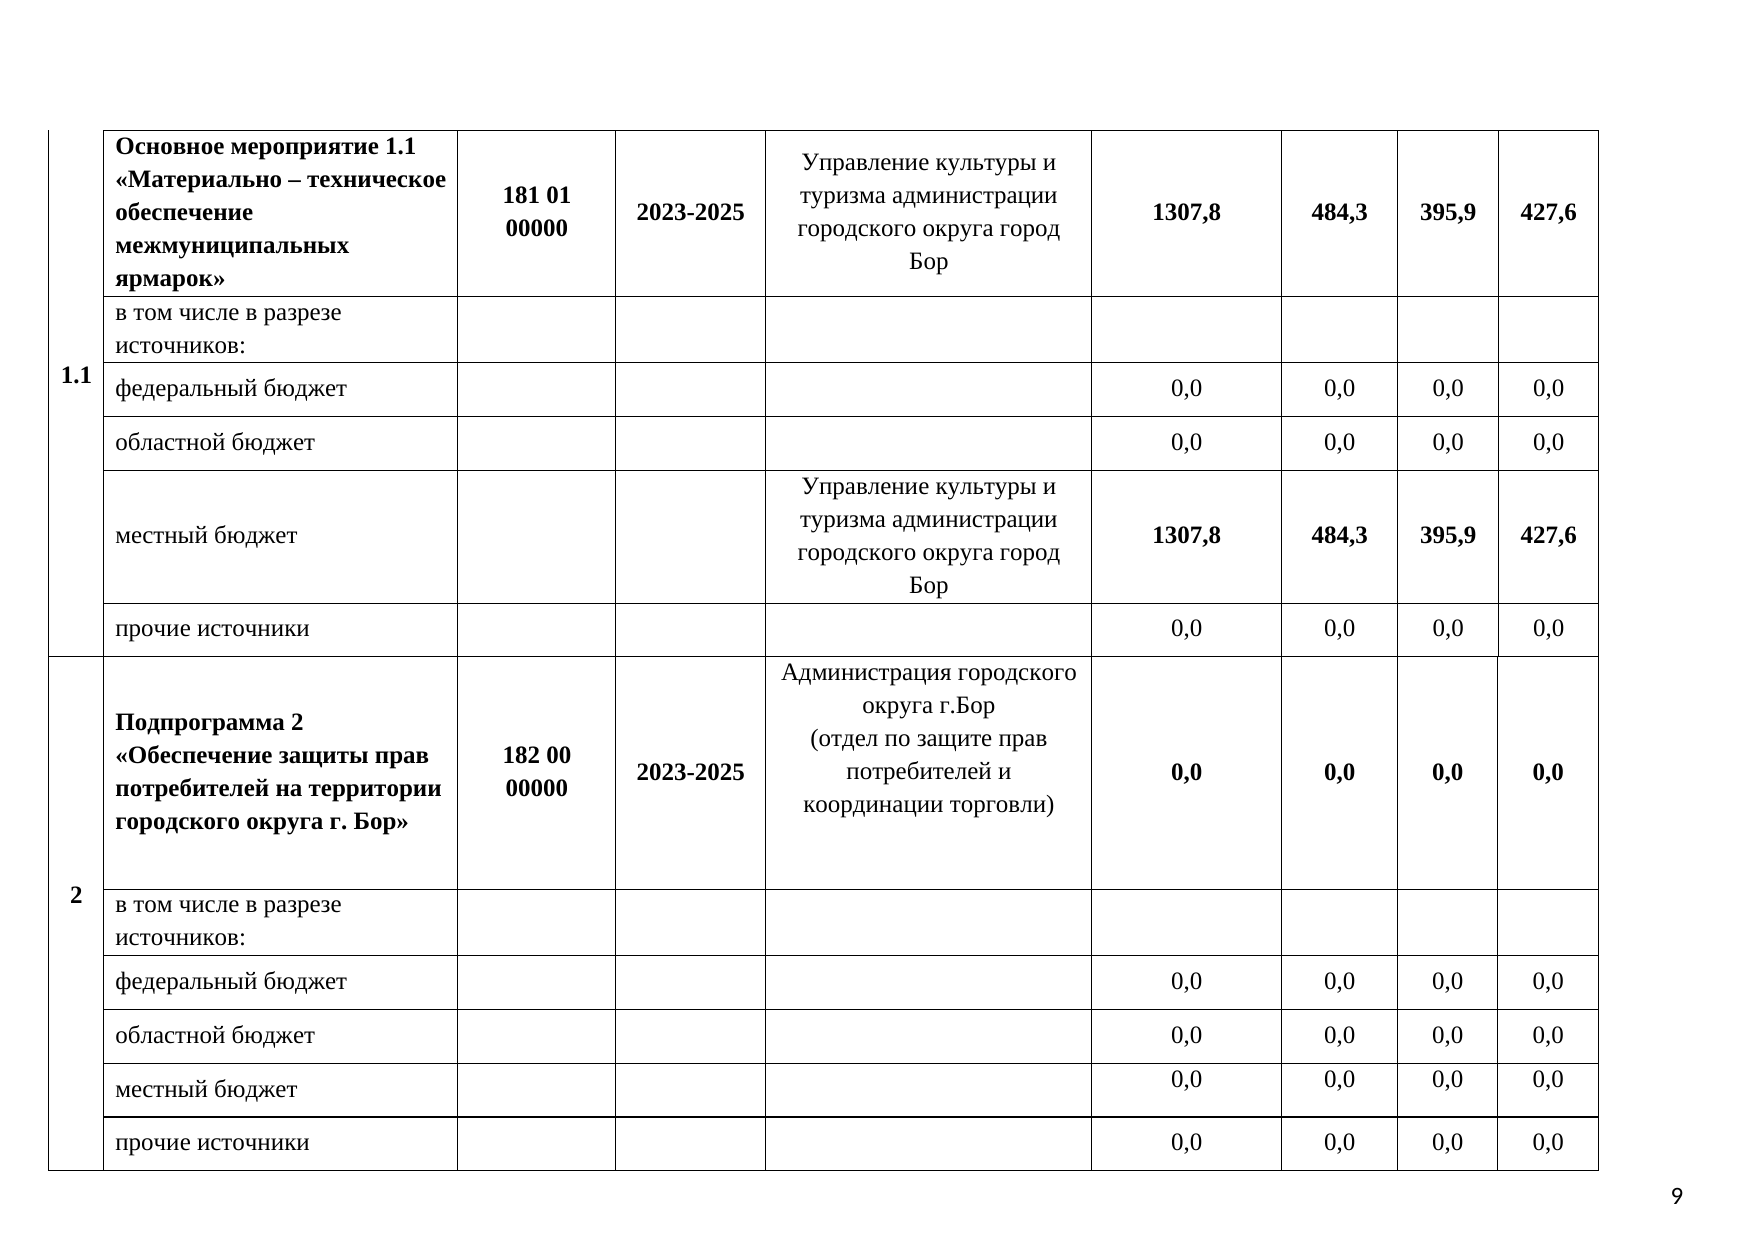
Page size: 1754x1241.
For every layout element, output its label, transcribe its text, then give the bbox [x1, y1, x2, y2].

table_cell прочие источники [104, 604, 457, 656]
table_cell 0,0 [1398, 1118, 1497, 1170]
table_cell [1398, 890, 1497, 955]
table_cell 0,0 [1398, 363, 1498, 416]
table_cell 0,0 [1282, 956, 1397, 1009]
table_cell [1092, 890, 1281, 955]
table_cell [766, 890, 1091, 955]
table_cell [458, 956, 615, 1009]
table_cell 0,0 [1092, 1010, 1281, 1063]
table_cell 0,0 [1499, 363, 1598, 416]
table_cell [458, 471, 615, 602]
table_cell местный бюджет [104, 1064, 457, 1116]
table_cell Управление культуры и туризма администрации городского округа город Бор [766, 471, 1091, 602]
table_cell 0,0 [1398, 604, 1498, 656]
table_cell 0,0 [1092, 1064, 1281, 1116]
table_cell 0,0 [1499, 417, 1598, 470]
table_cell в том числе в разрезе источников: [104, 297, 457, 362]
table_cell 395,9 [1398, 471, 1498, 602]
table_cell [616, 363, 765, 416]
table_cell 427,6 [1499, 131, 1598, 296]
table_cell [458, 1010, 615, 1063]
table_cell 0,0 [1398, 956, 1497, 1009]
table_cell [1398, 297, 1498, 362]
table_cell 0,0 [1282, 417, 1397, 470]
table_cell [766, 1064, 1091, 1116]
table_cell 395,9 [1398, 131, 1498, 296]
table_cell 0,0 [1498, 1010, 1598, 1063]
table_cell 0,0 [1092, 417, 1281, 470]
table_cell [766, 131, 1091, 296]
table_cell [458, 1118, 615, 1170]
table_cell [458, 1064, 615, 1116]
table_cell [1498, 890, 1598, 955]
table_cell 0,0 [1398, 417, 1498, 470]
table_cell [766, 417, 1091, 470]
table_cell 0,0 [1092, 657, 1281, 888]
table_cell 181 01 00000 [458, 131, 615, 296]
table_cell областной бюджет [104, 417, 457, 470]
table_cell 0,0 [1498, 1064, 1598, 1116]
table_cell 1.1 [49, 130, 103, 656]
table_cell 0,0 [1499, 604, 1598, 656]
table_cell 1307,8 [1092, 131, 1281, 296]
table_cell [766, 363, 1091, 416]
table_cell 0,0 [1092, 604, 1281, 656]
table_cell 427,6 [1499, 471, 1598, 602]
table_cell 0,0 [1092, 956, 1281, 1009]
table_cell 1307,8 [1092, 471, 1281, 602]
table_cell [616, 297, 765, 362]
table_cell [766, 604, 1091, 656]
table_cell [616, 417, 765, 470]
table_cell прочие источники [104, 1118, 457, 1170]
table_cell [766, 956, 1091, 1009]
table_cell Основное мероприятие 1.1 «Материально – техническое обеспечение межмуниципальных ярмарок» [104, 131, 457, 296]
table_cell федеральный бюджет [104, 956, 457, 1009]
table_cell [766, 297, 1091, 362]
table_cell [616, 890, 765, 955]
table_cell [616, 956, 765, 1009]
table_cell 0,0 [1498, 1118, 1598, 1170]
table_cell 0,0 [1398, 1064, 1497, 1116]
table_cell 2023-2025 [616, 131, 765, 296]
table_cell 0,0 [1282, 1118, 1397, 1170]
table_cell 0,0 [1282, 1010, 1397, 1063]
table_cell 0,0 [1282, 363, 1397, 416]
table_cell федеральный бюджет [104, 363, 457, 416]
table_cell [1282, 297, 1397, 362]
table_cell [616, 1064, 765, 1116]
table_cell Подпрограмма 2 «Обеспечение защиты прав потребителей на территории городского округа г. Бор» [104, 657, 457, 888]
table_cell [1282, 890, 1397, 955]
table_cell [458, 890, 615, 955]
table_cell [458, 417, 615, 470]
table_cell 0,0 [1498, 956, 1598, 1009]
table_cell [458, 363, 615, 416]
table_cell [1499, 297, 1598, 362]
table_cell 0,0 [1092, 363, 1281, 416]
table_cell областной бюджет [104, 1010, 457, 1063]
table_cell [616, 604, 765, 656]
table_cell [766, 657, 1091, 888]
table_cell [616, 1118, 765, 1170]
table_cell [616, 471, 765, 602]
table_cell в том числе в разрезе источников: [104, 890, 457, 955]
table_cell [616, 1010, 765, 1063]
table_cell 484,3 [1282, 131, 1397, 296]
table_cell [766, 1010, 1091, 1063]
table_cell местный бюджет [104, 471, 457, 602]
table_cell 484,3 [1282, 471, 1397, 602]
table_cell 0,0 [1398, 657, 1497, 888]
table_cell 0,0 [1398, 1010, 1497, 1063]
table_cell 0,0 [1092, 1118, 1281, 1170]
table_cell [458, 604, 615, 656]
table_cell [1092, 297, 1281, 362]
table_cell 2023-2025 [616, 657, 765, 888]
table_cell 0,0 [1282, 604, 1397, 656]
table_cell 0,0 [1282, 1064, 1397, 1116]
table_cell [458, 297, 615, 362]
table_cell 2 [49, 657, 103, 1170]
table_cell 0,0 [1282, 657, 1397, 888]
table_cell 182 00 00000 [458, 657, 615, 888]
table_cell [766, 1118, 1091, 1170]
table_cell 0,0 [1498, 657, 1598, 888]
